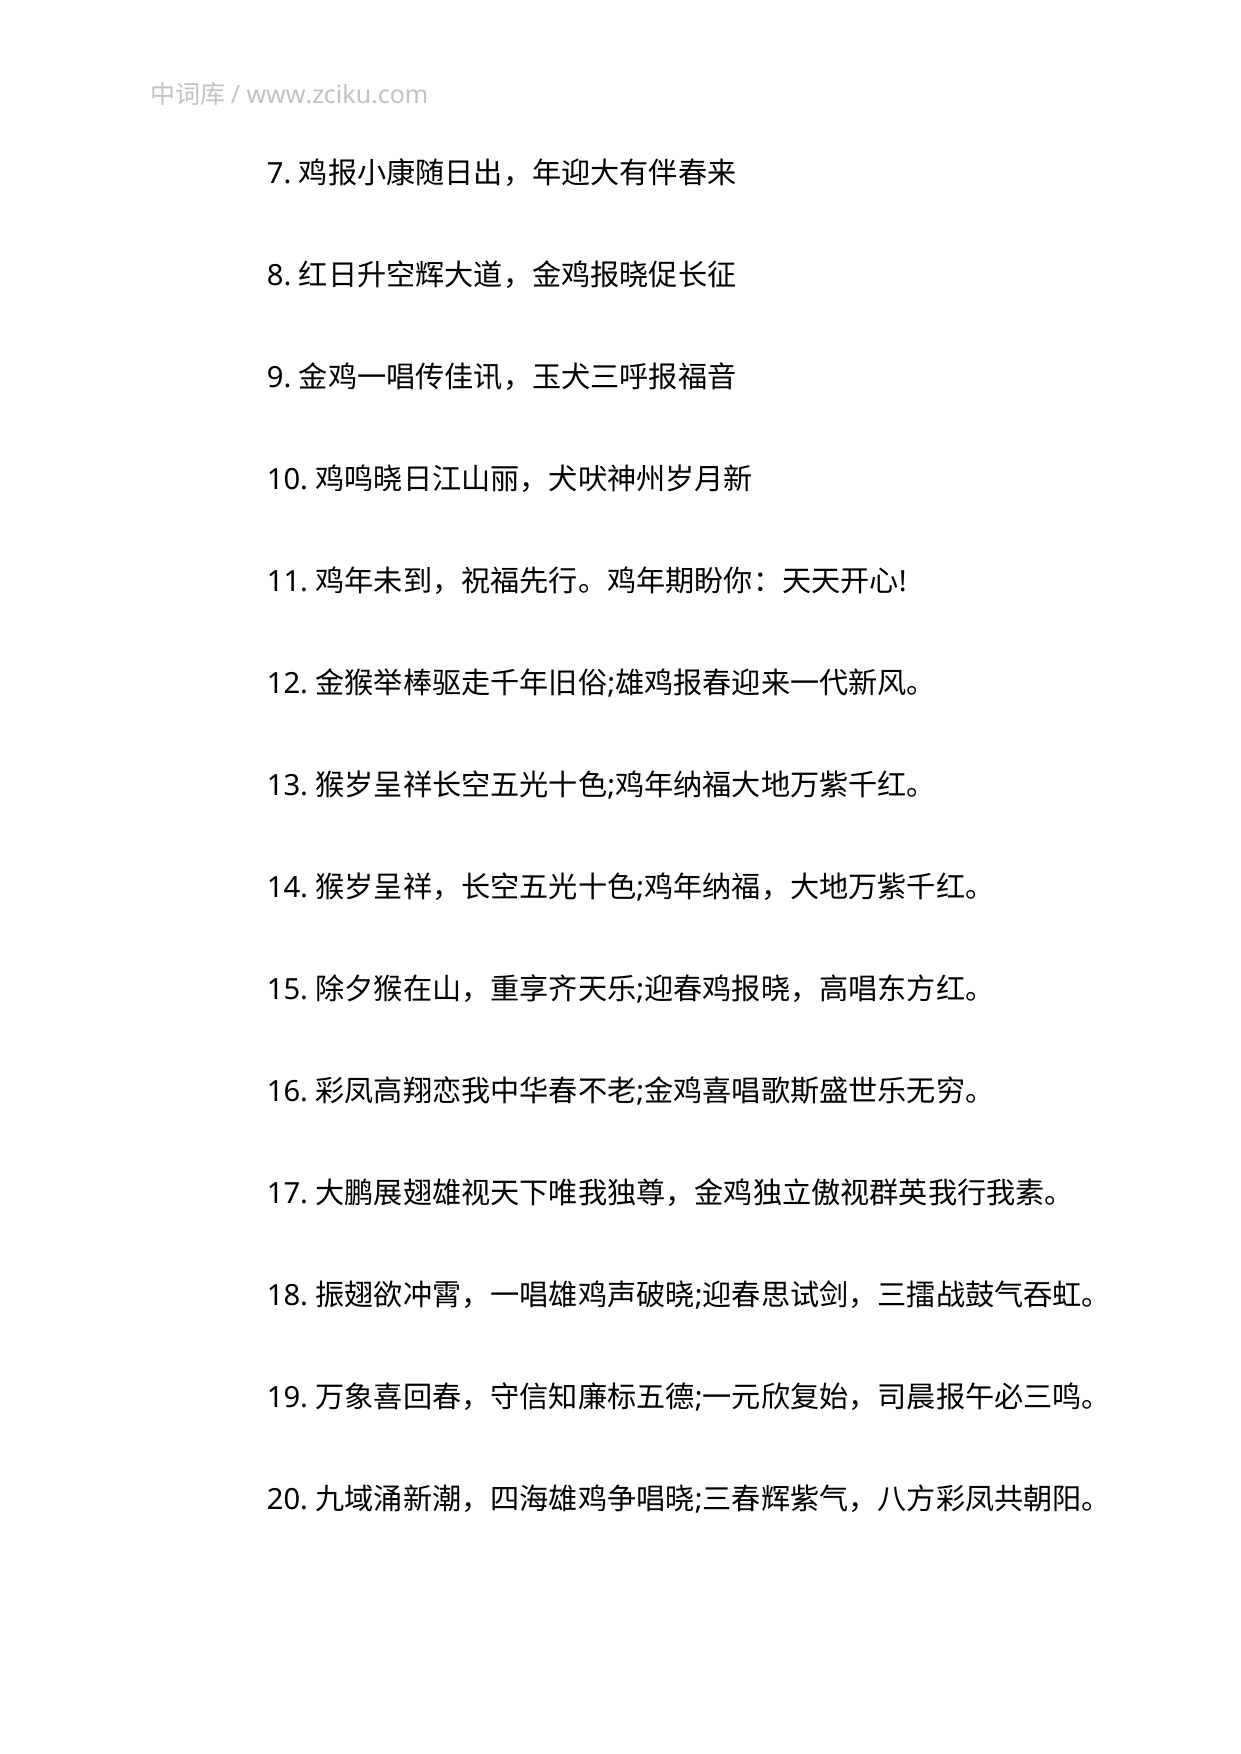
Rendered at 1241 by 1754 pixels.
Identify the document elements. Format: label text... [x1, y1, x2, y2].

text 15. 除夕猴在山，重享齐天乐;迎春鸡报晓，高唱东方红。 [150, 966, 1090, 1008]
text 19. 万象喜回春，守信知廉标五德;一元欣复始，司晨报午必三鸣。 [150, 1374, 1090, 1416]
text 7. 鸡报小康随日出，年迎大有伴春来 [150, 150, 1090, 192]
text 8. 红日升空辉大道，金鸡报晓促长征 [150, 252, 1090, 294]
text 10. 鸡鸣晓日江山丽，犬吠神州岁月新 [150, 456, 1090, 498]
text 17. 大鹏展翅雄视天下唯我独尊，金鸡独立傲视群英我行我素。 [150, 1170, 1090, 1212]
text 20. 九域涌新潮，四海雄鸡争唱晓;三春辉紫气，八方彩凤共朝阳。 [150, 1476, 1090, 1518]
text 9. 金鸡一唱传佳讯，玉犬三呼报福音 [150, 354, 1090, 396]
text 18. 振翅欲冲霄，一唱雄鸡声破晓;迎春思试剑，三擂战鼓气吞虹。 [150, 1272, 1090, 1314]
text 11. 鸡年未到，祝福先行。鸡年期盼你：天天开心! [150, 558, 1090, 600]
text 13. 猴岁呈祥长空五光十色;鸡年纳福大地万紫千红。 [150, 762, 1090, 804]
text 16. 彩凤高翔恋我中华春不老;金鸡喜唱歌斯盛世乐无穷。 [150, 1068, 1090, 1110]
text 14. 猴岁呈祥，长空五光十色;鸡年纳福，大地万紫千红。 [150, 864, 1090, 906]
text 12. 金猴举棒驱走千年旧俗;雄鸡报春迎来一代新风。 [150, 660, 1090, 702]
